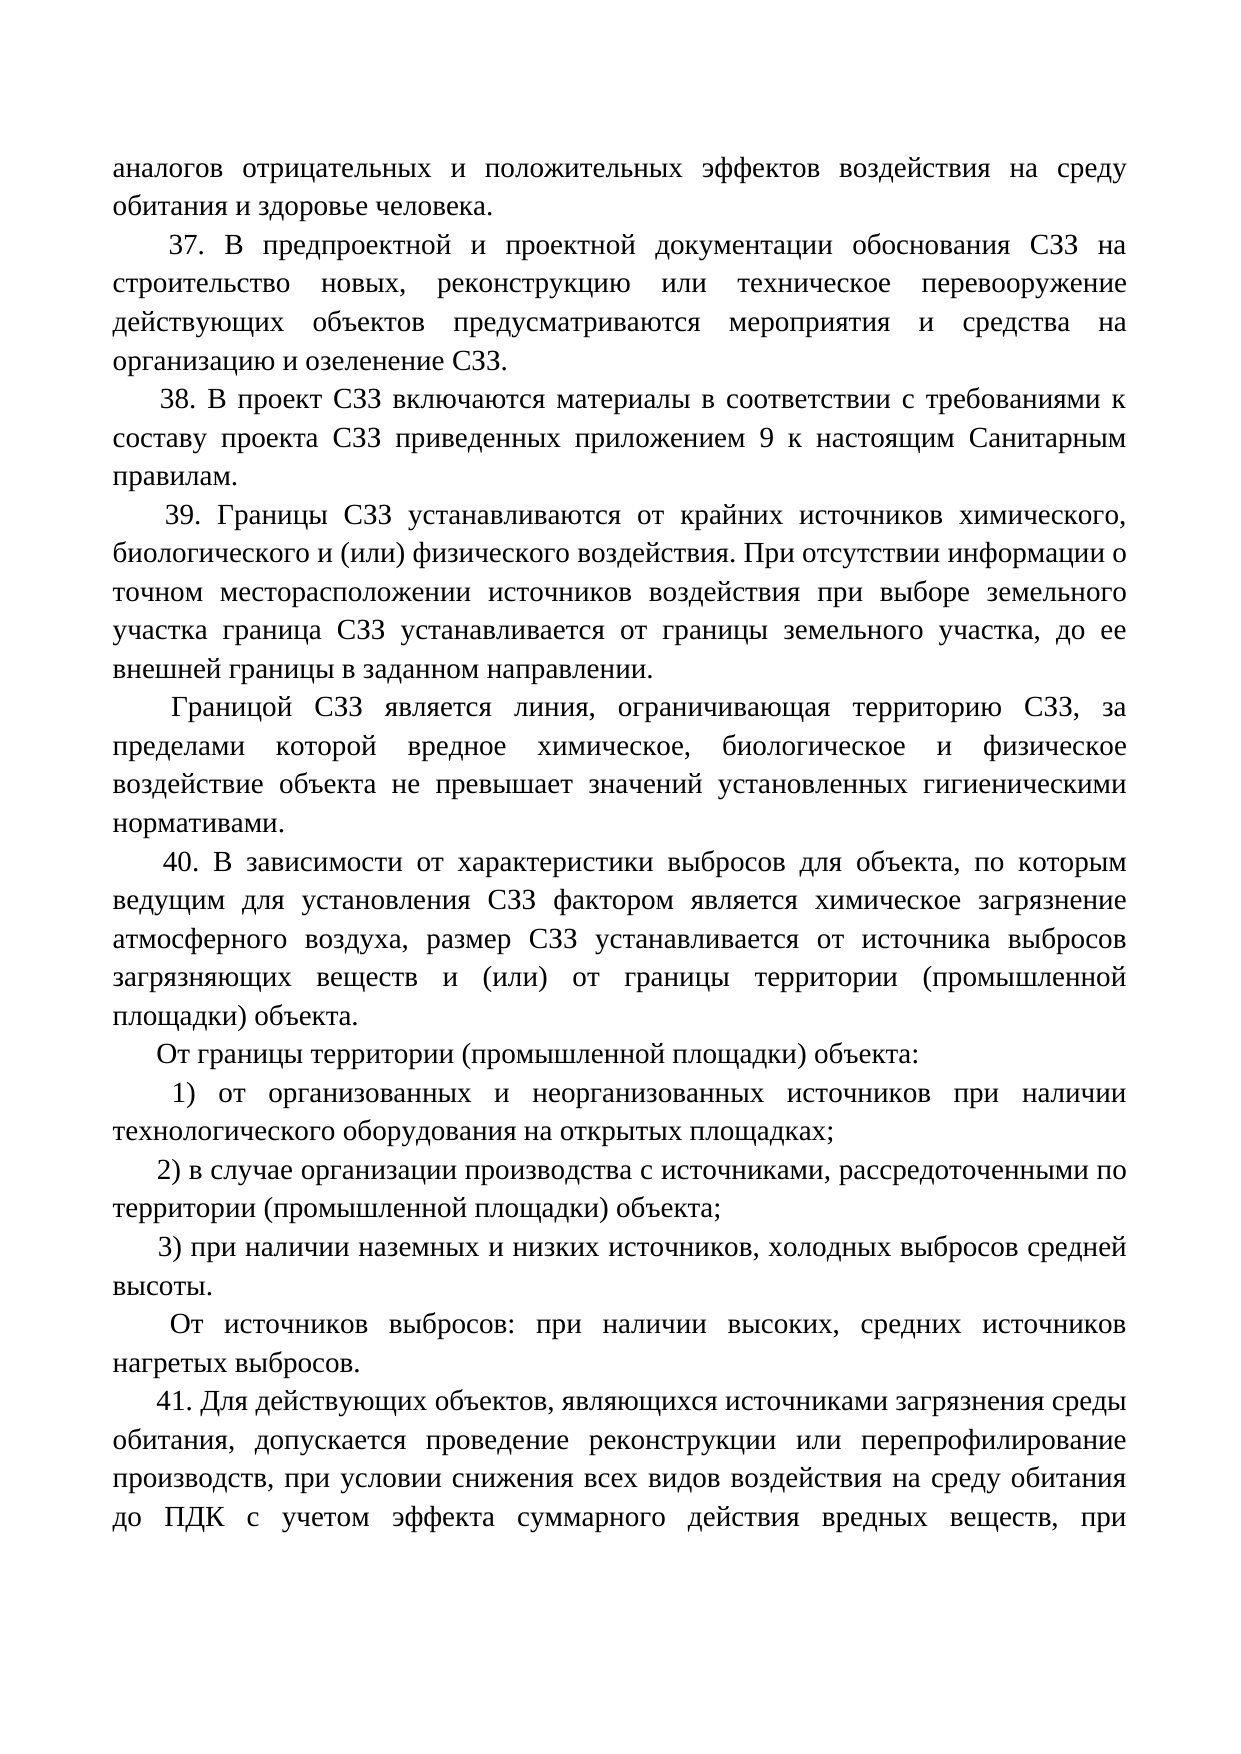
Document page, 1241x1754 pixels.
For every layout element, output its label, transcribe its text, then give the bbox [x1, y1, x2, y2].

text 3) при наличии наземных и низких источников, холодных выбросов средней высоты. [112, 1229, 1128, 1301]
text 40. В зависимости от характеристики выбросов для объекта, по которым ведущим для установления СЗЗ фактором является химическое загрязнение атмосферного воздуха, размер СЗЗ устанавливается от источника выбросов загрязняющих веществ и (или) от границы территории (промышленной площадки) объекта. [112, 844, 1128, 1031]
text От источников выбросов: при наличии высоких, средних источников нагретых выбросов. [112, 1306, 1128, 1378]
text 38. В проект СЗЗ включаются материалы в соответствии с требованиями к составу проекта СЗЗ приведенных приложением 9 к настоящим Санитарным правилам. [112, 381, 1128, 492]
text 1) от организованных и неорганизованных источников при наличии технологического оборудования на открытых площадках; [112, 1075, 1128, 1147]
text 39. Границы СЗЗ устанавливаются от крайних источников химического, биологического и (или) физического воздействия. При отсутствии информации о точном месторасположении источников воздействия при выборе земельного участка граница СЗЗ устанавливается от границы земельного участка, до ее внешней границы в заданном направлении. [112, 497, 1128, 684]
text Границой СЗЗ является линия, ограничивающая территорию СЗЗ, за пределами которой вредное химическое, биологическое и физическое воздействие объекта не превышает значений установленных гигиеническими нормативами. [112, 689, 1128, 839]
text 2) в случае организации производства с источниками, рассредоточенными по территории (промышленной площадки) объекта; [112, 1152, 1128, 1224]
text От границы территории (промышленной площадки) объекта: [112, 1036, 1128, 1070]
